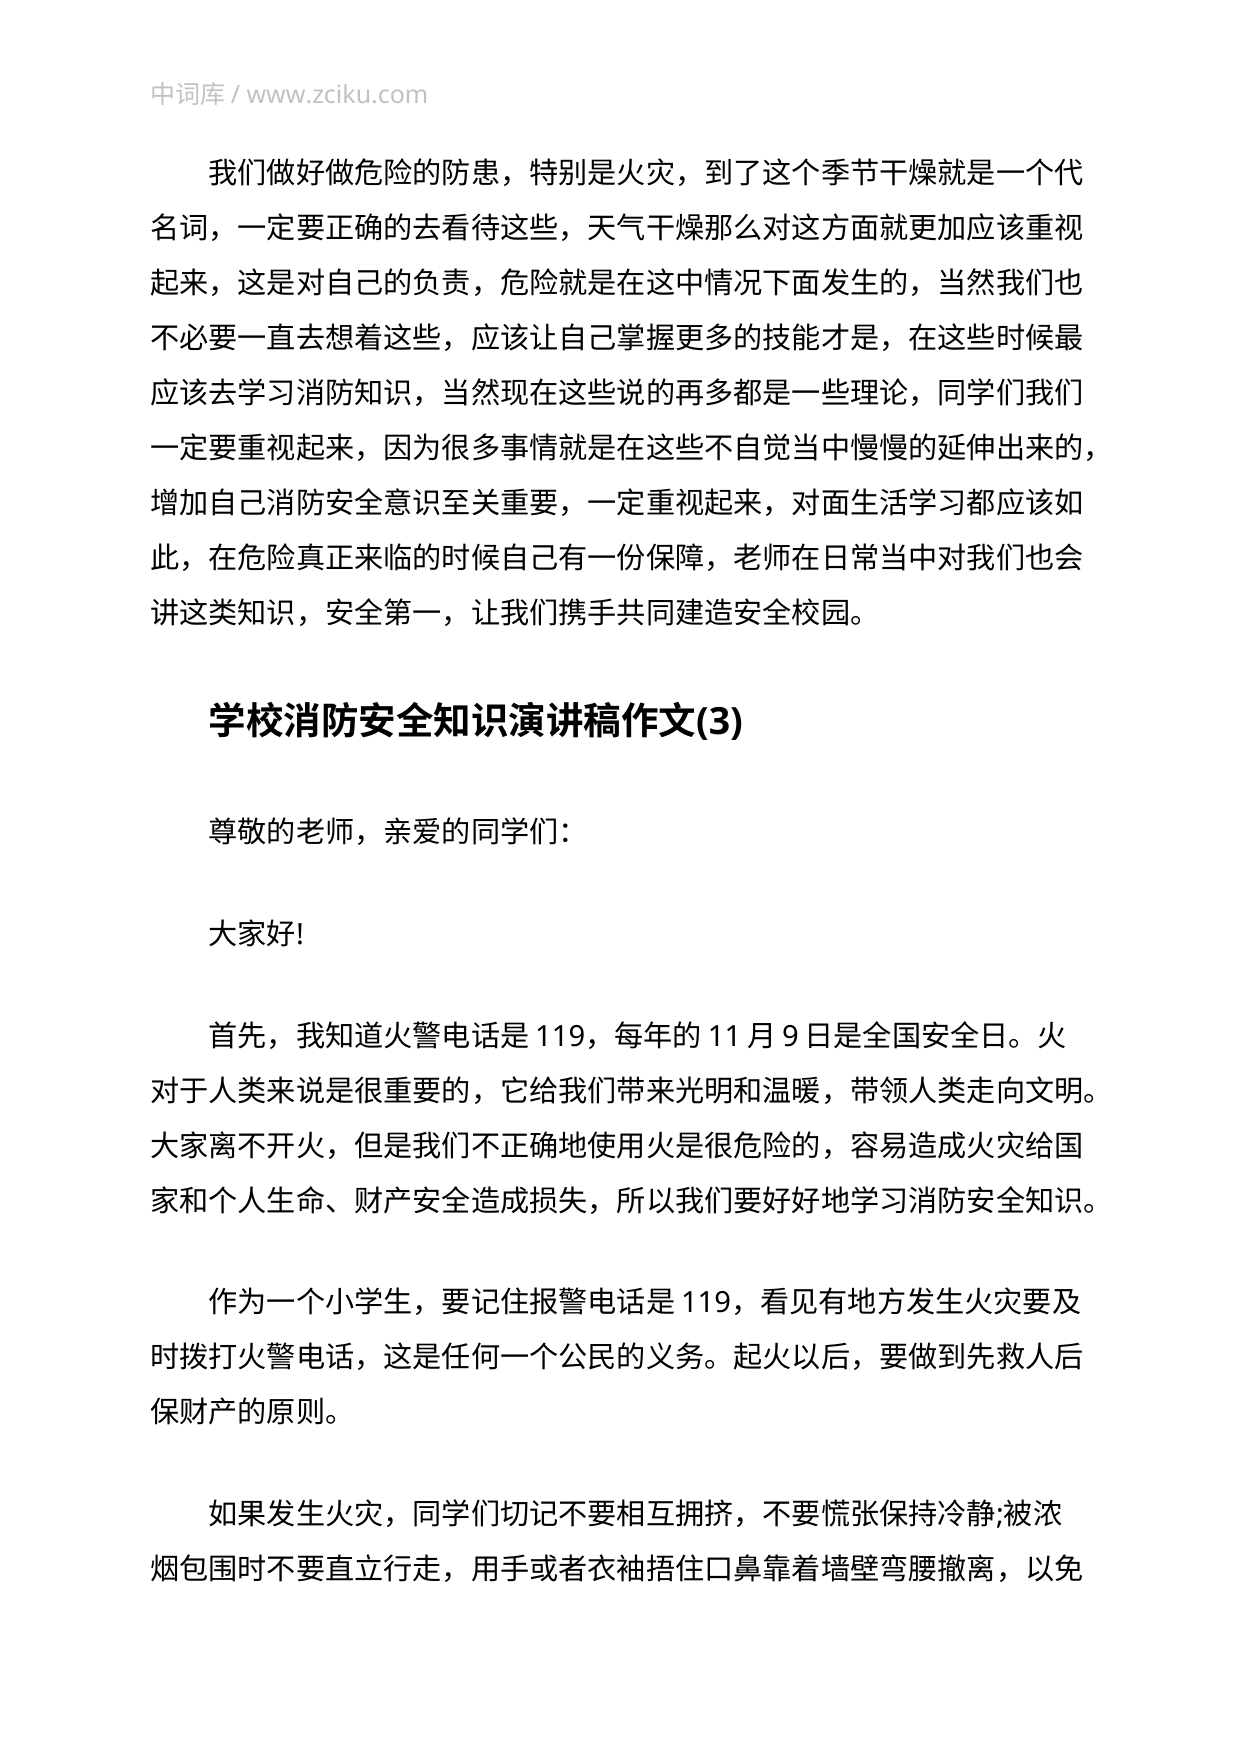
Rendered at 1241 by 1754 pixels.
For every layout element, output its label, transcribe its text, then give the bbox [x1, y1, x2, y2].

text 学校消防安全知识演讲稿作文(3) [150, 691, 1090, 745]
text 作为一个小学生，要记住报警电话是119，看见有地方发生火灾要及时拨打火警电话，这是任何一个公民的义务。起火以后，要做到先救人后保财产的原则。 [150, 1279, 1090, 1431]
text 大家好! [150, 910, 1090, 953]
text 我们做好做危险的防患，特别是火灾，到了这个季节干燥就是一个代名词，一定要正确的去看待这些，天气干燥那么对这方面就更加应该重视起来，这是对自己的负责，危险就是在这中情况下面发生的，当然我们也不必要一直去想着这些，应该让自己掌握更多的技能才是，在这些时候最应该去学习消防知识，当然现在这些说的再多都是一些理论，同学们我们一定要重视起来，因为很多事情就是在这些不自觉当中慢慢的延伸出来的，增加自己消防安全意识至关重要，一定重视起来，对面生活学习都应该如此，在危险真正来临的时候自己有一份保障，老师在日常当中对我们也会讲这类知识，安全第一，让我们携手共同建造安全校园。 [150, 150, 1090, 631]
text 尊敬的老师，亲爱的同学们： [150, 808, 1090, 851]
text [150, 1491, 1090, 1588]
text 首先，我知道火警电话是119，每年的11月9日是全国安全日。火对于人类来说是很重要的，它给我们带来光明和温暖，带领人类走向文明。大家离不开火，但是我们不正确地使用火是很危险的，容易造成火灾给国家和个人生命、财产安全造成损失，所以我们要好好地学习消防安全知识。 [150, 1012, 1090, 1219]
